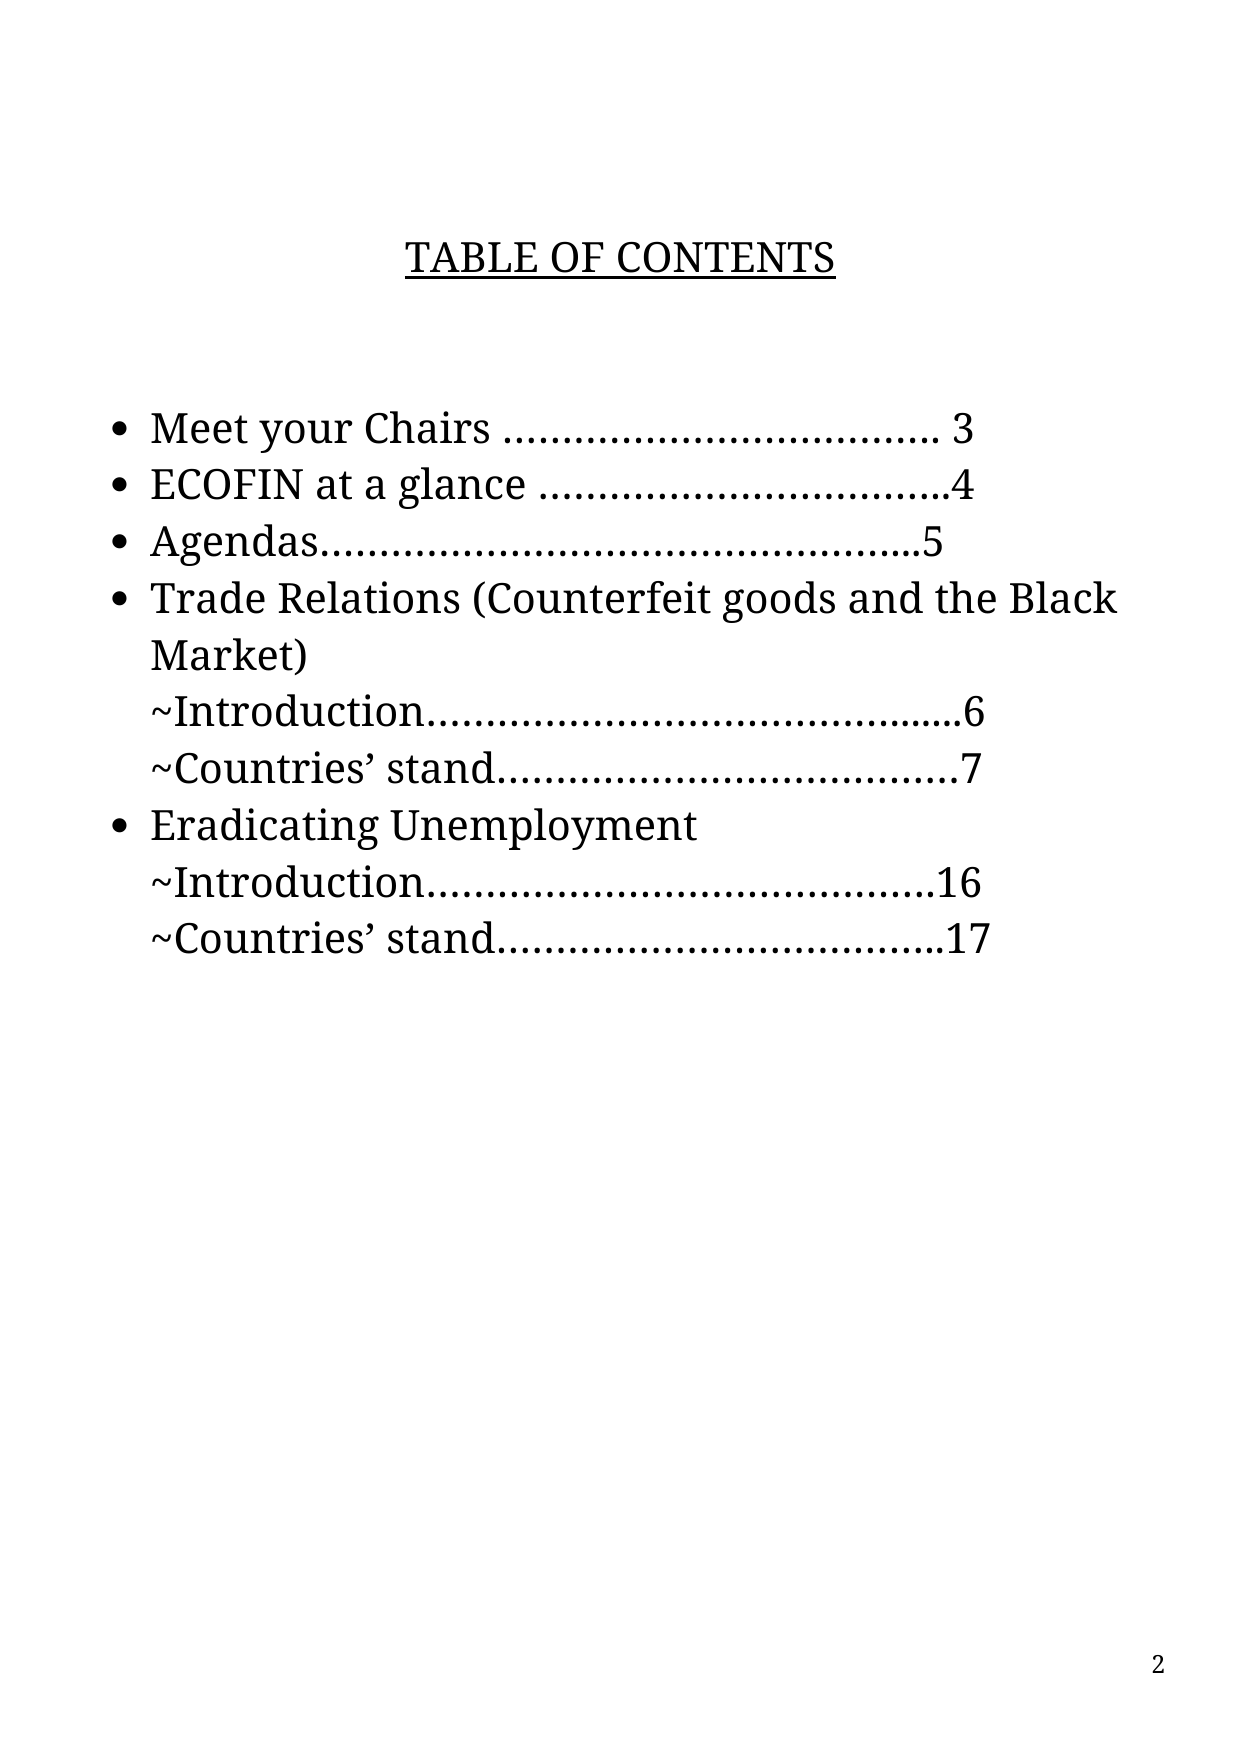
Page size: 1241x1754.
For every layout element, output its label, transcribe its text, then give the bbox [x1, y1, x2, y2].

list ~Countries’ stand………………………………..17 [150, 909, 1165, 966]
list Trade Relations (Counterfeit goods and the Black Market) [112, 569, 1165, 682]
list Eradicating Unemployment [112, 796, 1165, 853]
list ~Countries’ stand…………………………………7 [150, 739, 1165, 796]
list Agendas…………………………………………...5 [112, 512, 1165, 569]
list ~Introduction………………………………….......6 [150, 682, 1165, 739]
list ECOFIN at a glance ……………………………..4 [112, 455, 1165, 512]
text TABLE OF CONTENTS [75, 228, 1165, 285]
list ~Introduction…………………………………….16 [150, 853, 1165, 909]
list Meet your Chairs ………………………………. 3 [112, 398, 1165, 455]
